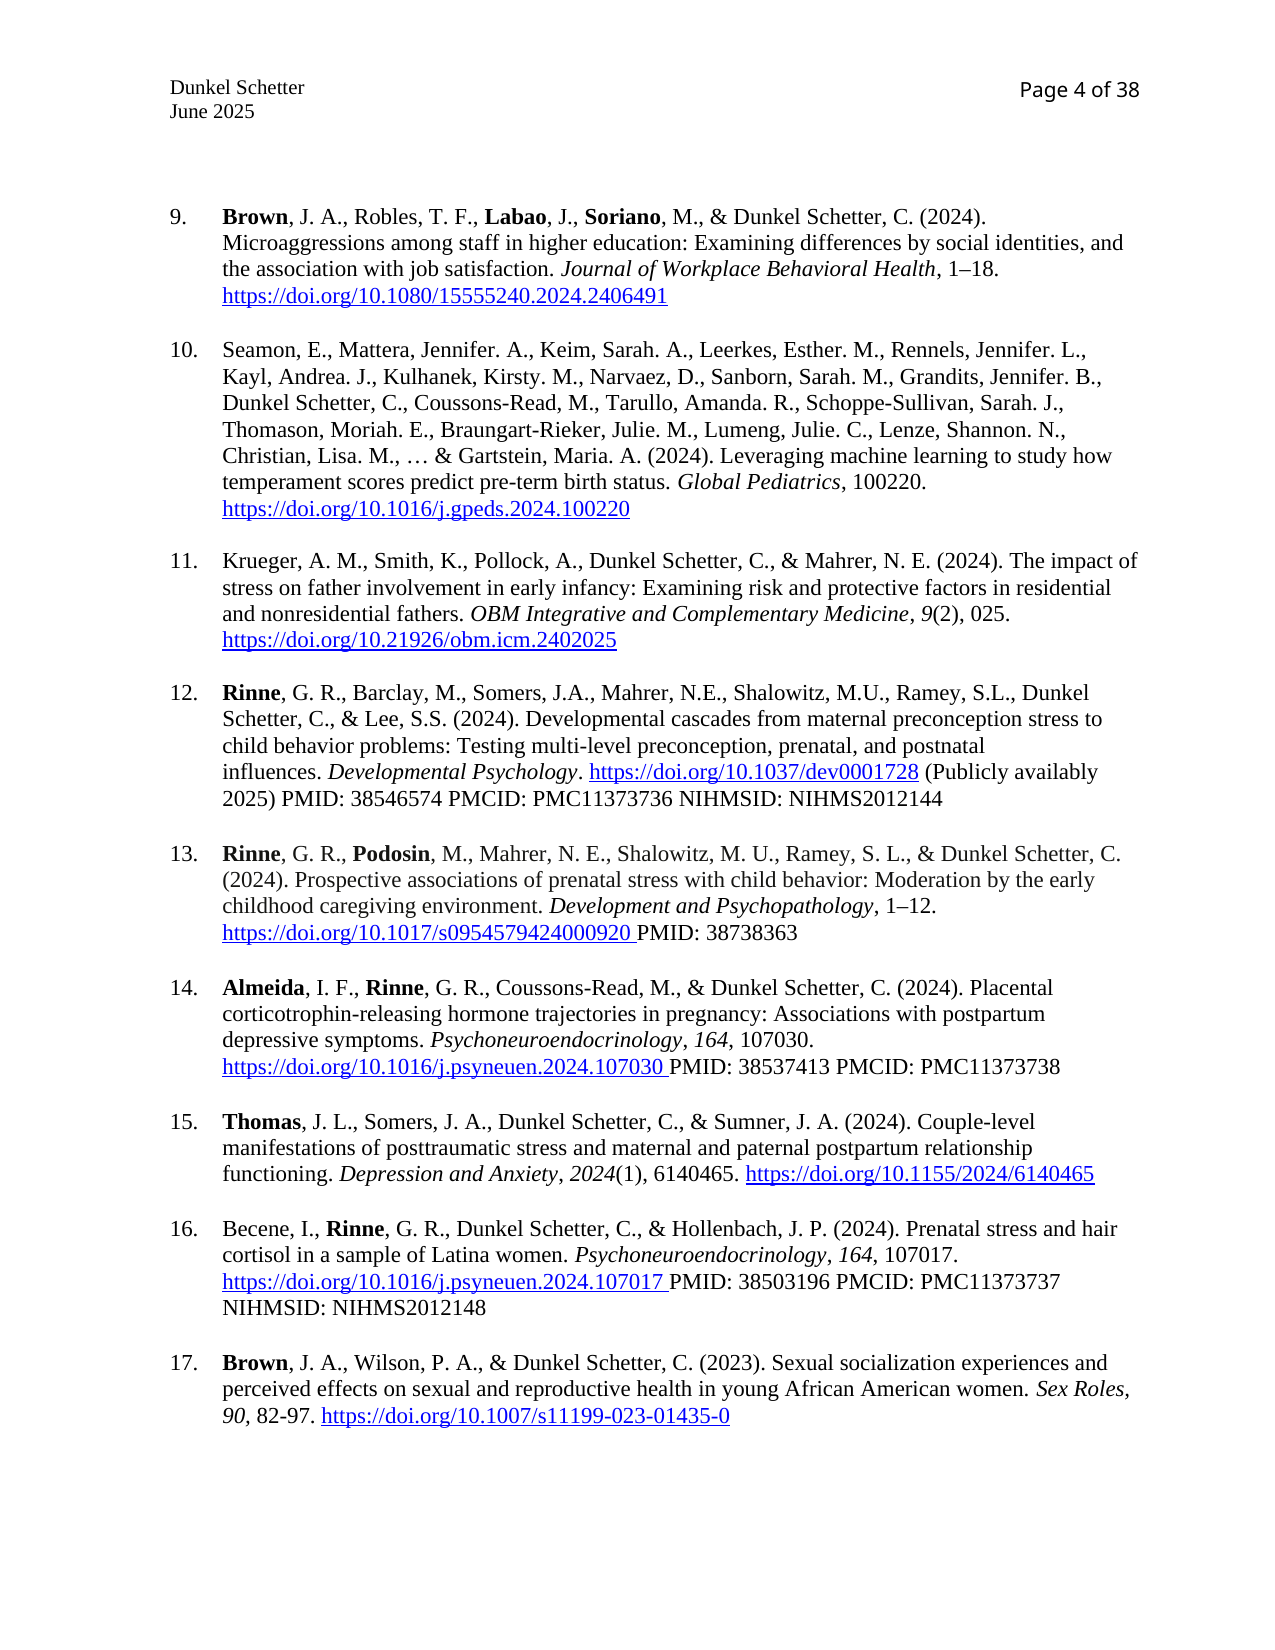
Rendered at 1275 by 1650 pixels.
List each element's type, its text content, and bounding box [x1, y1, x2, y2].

list Seamon, E., Mattera, Jennifer. A., Keim, Sarah. A., Leerkes, Esther. M., Rennels, Jennifer. L., Kayl, Andrea. J., Kulhanek, Kirsty. M., Narvaez, D., Sanborn, Sarah. M., Grandits, Jennifer. B., Dunkel Schetter, C., Coussons-Read, M., Tarullo, Amanda. R., Schoppe-Sullivan, Sarah. J., Thomason, Moriah. E., Braungart-Rieker, Julie. M., Lumeng, Julie. C., Lenze, Shannon. N., Christian, Lisa. M., … & Gartstein, Maria. A. (2024). Leveraging machine learning to study how temperament scores predict pre-term birth status. Global Pediatrics, 100220. https://doi.org/10.1016/j.gpeds.2024.100220 [169, 337, 1140, 521]
list Brown, J. A., Robles, T. F., Labao, J., Soriano, M., & Dunkel Schetter, C. (2024). Microaggressions among staff in higher education: Examining differences by social identities, and the association with job satisfaction. Journal of Workplace Behavioral Health, 1–18. https://doi.org/10.1080/15555240.2024.2406491 [169, 203, 1140, 337]
list Krueger, A. M., Smith, K., Pollock, A., Dunkel Schetter, C., & Mahrer, N. E. (2024). The impact of stress on father involvement in early infancy: Examining risk and protective factors in residential and nonresidential fathers. OBM Integrative and Complementary Medicine, 9(2), 025. https://doi.org/10.21926/obm.icm.2402025 [169, 547, 1140, 653]
list Thomas, J. L., Somers, J. A., Dunkel Schetter, C., & Sumner, J. A. (2024). Couple-level manifestations of posttraumatic stress and maternal and paternal postpartum relationship functioning. Depression and Anxiety, 2024(1), 6140465. https://doi.org/10.1155/2024/6140465 [169, 1108, 1140, 1215]
list Brown, J. A., Wilson, P. A., & Dunkel Schetter, C. (2023). Sexual socialization experiences and perceived effects on sexual and reproductive health in young African American women. Sex Roles, 90, 82-97. https://doi.org/10.1007/s11199-023-01435-0 [169, 1349, 1140, 1428]
list Almeida, I. F., Rinne, G. R., Coussons-Read, M., & Dunkel Schetter, C. (2024). Placental corticotrophin-releasing hormone trajectories in pregnancy: Associations with postpartum depressive symptoms. Psychoneuroendocrinology, 164, 107030. https://doi.org/10.1016/j.psyneuen.2024.107030 PMID: 38537413 PMCID: PMC11373738 [169, 974, 1140, 1108]
list Rinne, G. R., Podosin, M., Mahrer, N. E., Shalowitz, M. U., Ramey, S. L., & Dunkel Schetter, C. (2024). Prospective associations of prenatal stress with child behavior: Moderation by the early childhood caregiving environment. Development and Psychopathology, 1–12. https://doi.org/10.1017/s0954579424000920 PMID: 38738363 [169, 840, 1140, 974]
list Becene, I., Rinne, G. R., Dunkel Schetter, C., & Hollenbach, J. P. (2024). Prenatal stress and hair cortisol in a sample of Latina women. Psychoneuroendocrinology, 164, 107017. https://doi.org/10.1016/j.psyneuen.2024.107017 PMID: 38503196 PMCID: PMC11373737 NIHMSID: NIHMS2012148 [169, 1215, 1140, 1349]
list Rinne, G. R., Barclay, M., Somers, J.A., Mahrer, N.E., Shalowitz, M.U., Ramey, S.L., Dunkel Schetter, C., & Lee, S.S. (2024). Developmental cascades from maternal preconception stress to child behavior problems: Testing multi-level preconception, prenatal, and postnatal influences. Developmental Psychology. https://doi.org/10.1037/dev0001728 (Publicly availably 2025) PMID: 38546574 PMCID: PMC11373736 NIHMSID: NIHMS2012144 [169, 679, 1154, 840]
